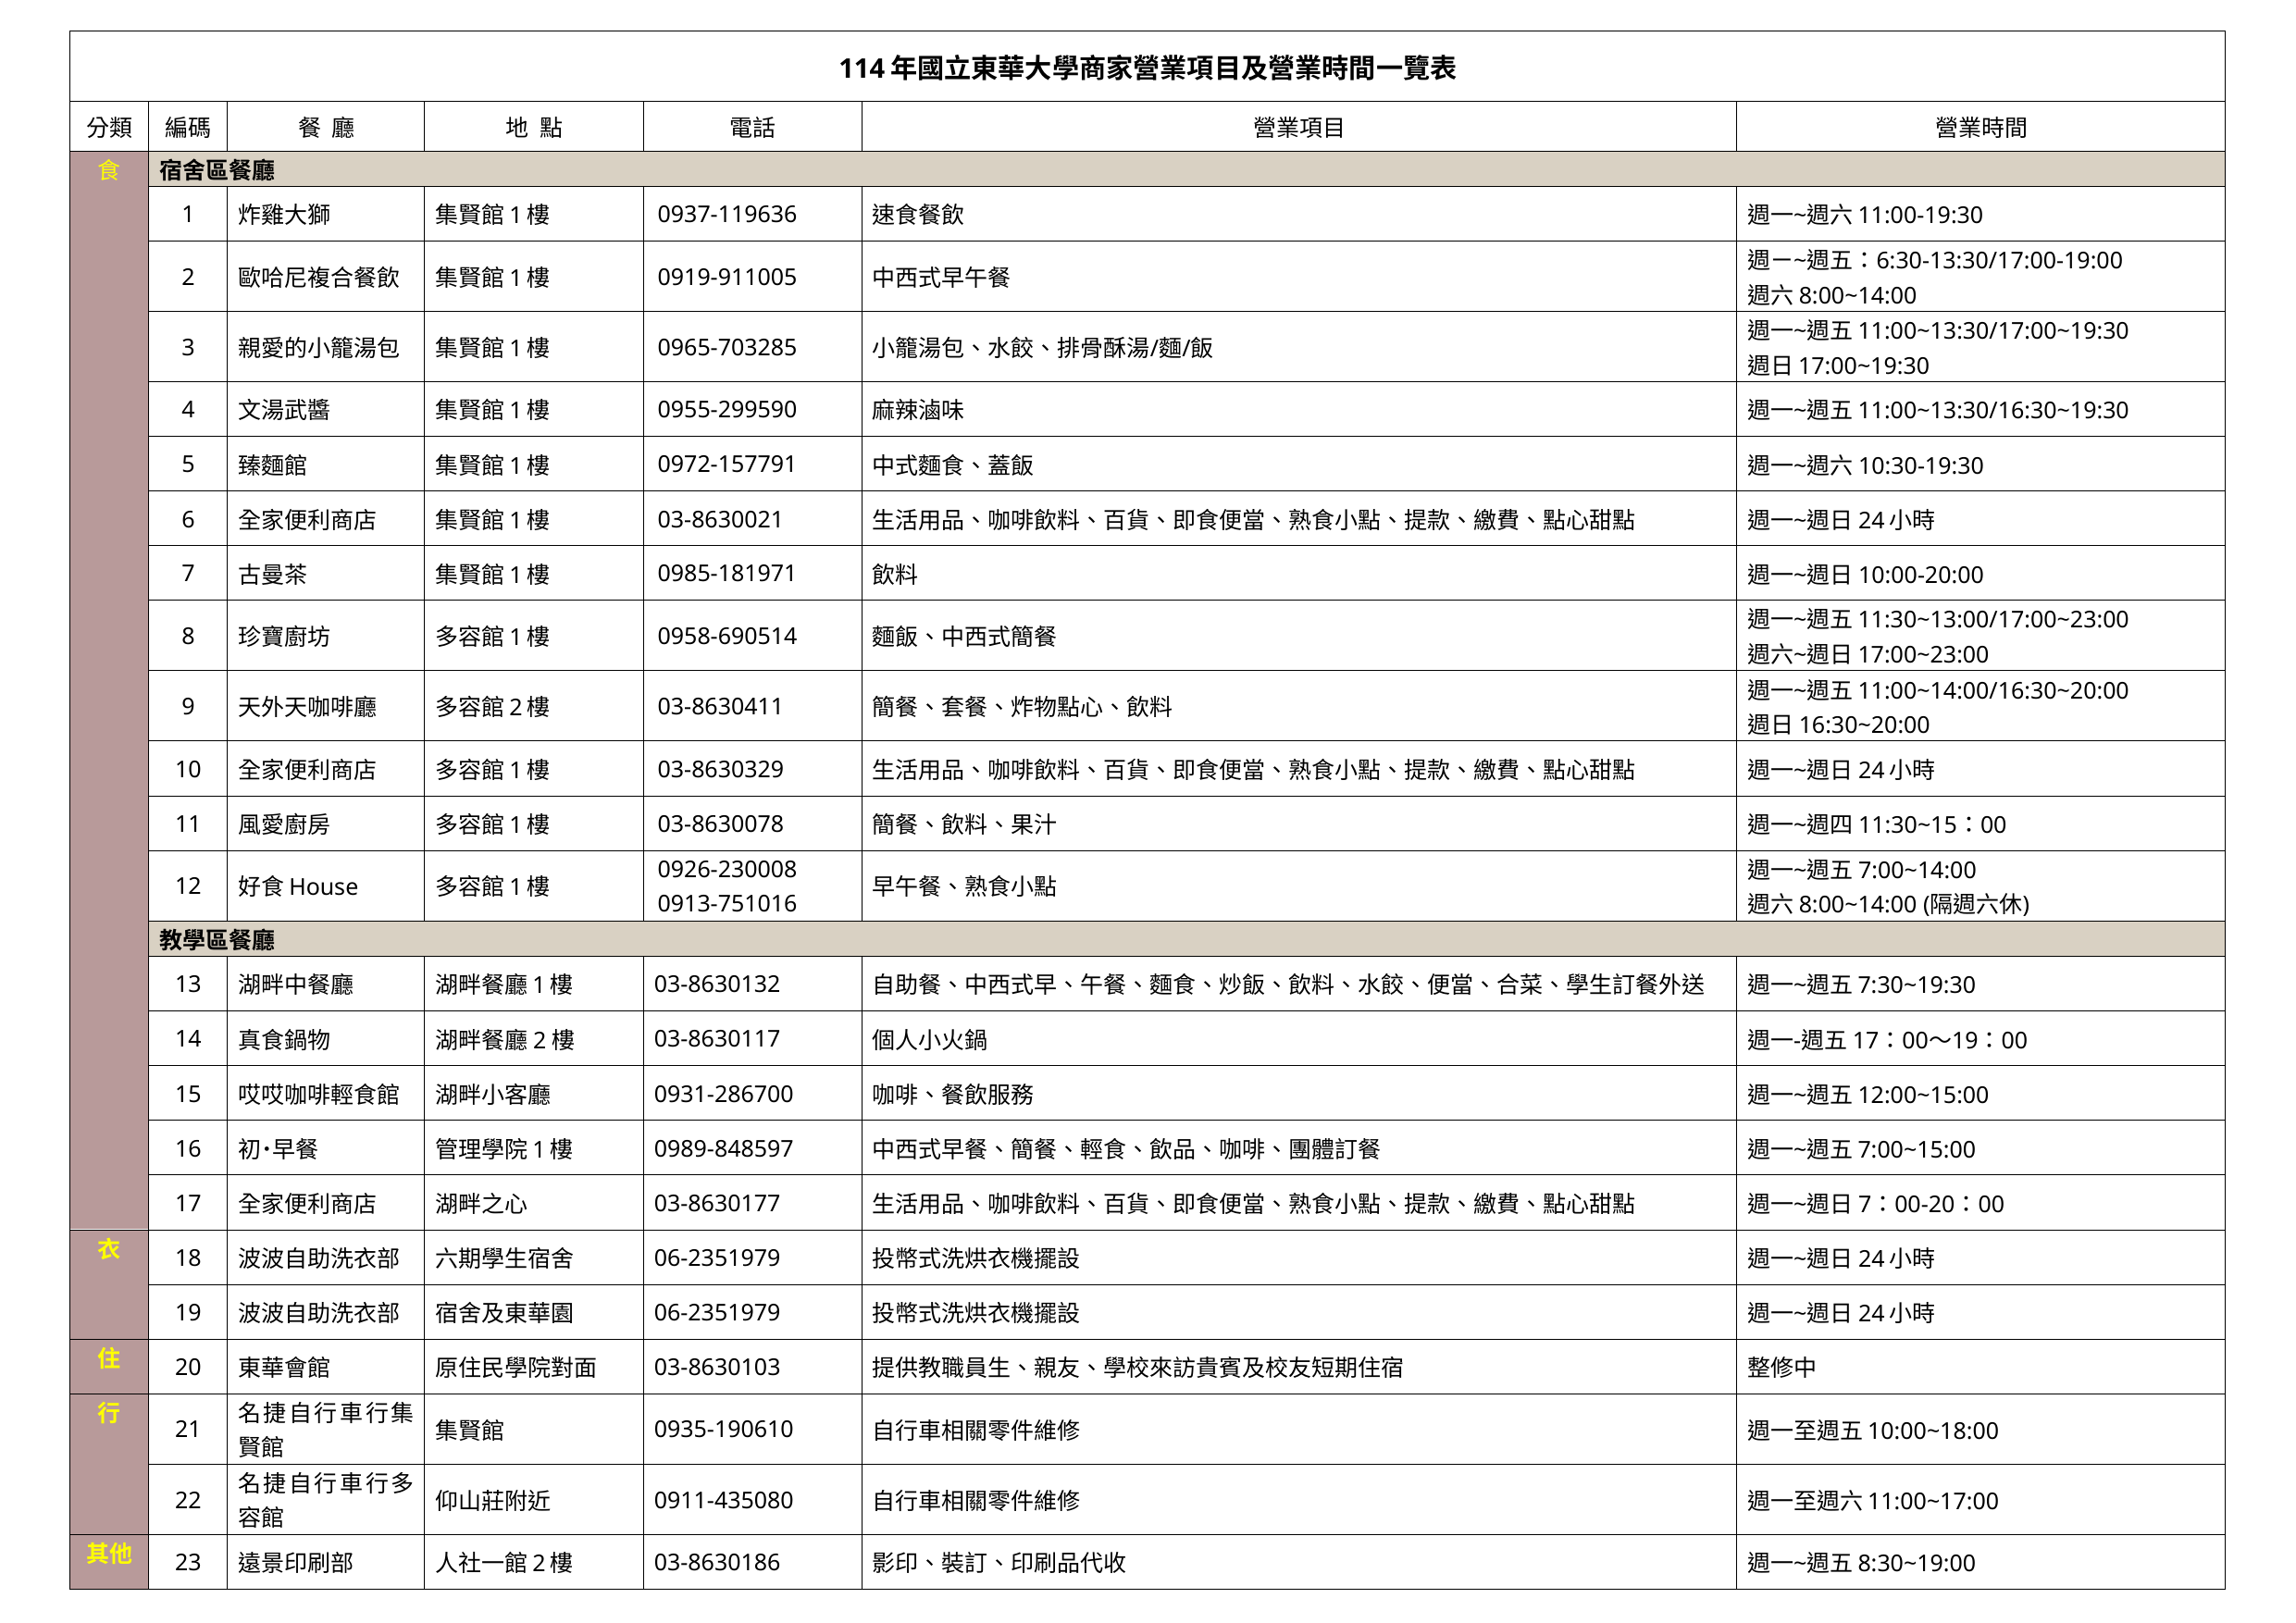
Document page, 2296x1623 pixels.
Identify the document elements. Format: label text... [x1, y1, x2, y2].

table_header 114年國立東華大學商家營業項目及營業時間一覽表 [70, 31, 2225, 101]
table_cell 簡餐、套餐、炸物點心、飲料 [863, 671, 1736, 740]
table_cell 13 [149, 957, 227, 1010]
table_cell 自助餐、中西式早、午餐、麵食、炒飯、飲料、水餃、便當、合菜、學生訂餐外送 [863, 957, 1736, 1010]
table_cell 多容館1樓 [425, 601, 643, 670]
table_cell 中西式早餐、簡餐、輕食、飲品、咖啡、團體訂餐 [863, 1121, 1736, 1174]
table_cell 週一-週五 17：00～19：00 [1737, 1011, 2225, 1065]
table_cell 週一~週五11:30~13:00/17:00~23:00 週六~週日17:00~23:00 [1737, 601, 2225, 670]
table_cell 23 [149, 1535, 227, 1589]
table_cell 週一~週日 24小時 [1737, 741, 2225, 795]
table_cell 03-8630177 [644, 1175, 862, 1229]
table_cell 人社一館2樓 [425, 1535, 643, 1589]
table_cell 早午餐、熟食小點 [863, 851, 1736, 920]
table_cell 宿舍區餐廳 [149, 152, 2225, 186]
table_cell 湖畔中餐廳 [228, 957, 424, 1010]
table_cell 電話 [644, 102, 862, 150]
table_cell 營業時間 [1737, 102, 2225, 150]
table_cell 多容館1樓 [425, 741, 643, 795]
table_cell 整修中 [1737, 1340, 2225, 1394]
table_cell 初˙早餐 [228, 1121, 424, 1174]
table_cell 1 [149, 187, 227, 241]
table_cell 食 [70, 152, 148, 1229]
table_cell 衣 [70, 1231, 148, 1339]
table_cell 週一~週五11:00~13:30/17:00~19:30 週日17:00~19:30 [1737, 312, 2225, 381]
table_cell 03-8630103 [644, 1340, 862, 1394]
table_cell 15 [149, 1066, 227, 1120]
table_cell 麻辣滷味 [863, 382, 1736, 436]
table_cell 餐 廳 [228, 102, 424, 150]
table_cell 珍寶廚坊 [228, 601, 424, 670]
table_cell 0989-848597 [644, 1121, 862, 1174]
table_cell 0955-299590 [644, 382, 862, 436]
table_cell 0958-690514 [644, 601, 862, 670]
table_cell 簡餐、飲料、果汁 [863, 797, 1736, 849]
table_cell 0919-911005 [644, 242, 862, 311]
table_cell 仰山莊附近 [425, 1465, 643, 1534]
table_cell 多容館2樓 [425, 671, 643, 740]
table_cell 週一~週五11:00~13:30/16:30~19:30 [1737, 382, 2225, 436]
table_cell 臻麵館 [228, 437, 424, 490]
table_cell 03-8630411 [644, 671, 862, 740]
table_cell 03-8630117 [644, 1011, 862, 1065]
table_cell 11 [149, 797, 227, 849]
table_cell 週ㄧ~週五：6:30-13:30/17:00-19:00 週六 8:00~14:00 [1737, 242, 2225, 311]
table_cell 週一~週五8:30~19:00 [1737, 1535, 2225, 1589]
table_cell 週一至週六11:00~17:00 [1737, 1465, 2225, 1534]
table_cell 中西式早午餐 [863, 242, 1736, 311]
table_cell 自行車相關零件維修 [863, 1394, 1736, 1464]
table_cell 10 [149, 741, 227, 795]
table_cell 湖畔之心 [425, 1175, 643, 1229]
table_cell 生活用品、咖啡飲料、百貨、即食便當、熟食小點、提款、繳費、點心甜點 [863, 1175, 1736, 1229]
table_cell 12 [149, 851, 227, 920]
table_cell 0926-230008 0913-751016 [644, 851, 862, 920]
table_cell 週一~週日 7：00-20：00 [1737, 1175, 2225, 1229]
table_cell 17 [149, 1175, 227, 1229]
table_cell 集賢館 [425, 1394, 643, 1464]
table_cell 7 [149, 546, 227, 600]
table_cell 9 [149, 671, 227, 740]
table_cell 18 [149, 1231, 227, 1283]
table_cell 湖畔餐廳 2 樓 [425, 1011, 643, 1065]
table_cell 8 [149, 601, 227, 670]
table_cell 03-8630078 [644, 797, 862, 849]
table_cell 生活用品、咖啡飲料、百貨、即食便當、熟食小點、提款、繳費、點心甜點 [863, 491, 1736, 545]
table_cell 飲料 [863, 546, 1736, 600]
table_cell 風愛廚房 [228, 797, 424, 849]
table_cell 週一~週日 24小時 [1737, 1231, 2225, 1283]
table_cell 週一~週五11:00~14:00/16:30~20:00 週日 16:30~20:00 [1737, 671, 2225, 740]
table_cell 提供教職員生、親友、學校來訪貴賓及校友短期住宿 [863, 1340, 1736, 1394]
table_cell 0937-119636 [644, 187, 862, 241]
table_cell 週一~週日 24小時 [1737, 1285, 2225, 1339]
table_cell 03-8630329 [644, 741, 862, 795]
table_cell 個人小火鍋 [863, 1011, 1736, 1065]
table_cell 週一至週五10:00~18:00 [1737, 1394, 2225, 1464]
table_cell 16 [149, 1121, 227, 1174]
table_cell 麵飯、中西式簡餐 [863, 601, 1736, 670]
table_cell 0972-157791 [644, 437, 862, 490]
table_cell 原住民學院對面 [425, 1340, 643, 1394]
table_cell 小籠湯包、水餃、排骨酥湯/麵/飯 [863, 312, 1736, 381]
table_cell 多容館1樓 [425, 797, 643, 849]
table_cell 03-8630186 [644, 1535, 862, 1589]
table_cell 週一~週日 24小時 [1737, 491, 2225, 545]
table_cell 週一~週五12:00~15:00 [1737, 1066, 2225, 1120]
table_cell 波波自助洗衣部 [228, 1285, 424, 1339]
table_cell 名捷自行車行多容館 [228, 1465, 424, 1534]
table_cell 集賢館1樓 [425, 546, 643, 600]
table_cell 0931-286700 [644, 1066, 862, 1120]
table_cell 東華會館 [228, 1340, 424, 1394]
table_cell 真食鍋物 [228, 1011, 424, 1065]
table_cell 古曼茶 [228, 546, 424, 600]
table_cell 週一~週五 7:00~14:00 週六 8:00~14:00 (隔週六休) [1737, 851, 2225, 920]
table_cell 中式麵食、蓋飯 [863, 437, 1736, 490]
table_cell 06-2351979 [644, 1285, 862, 1339]
table_cell 21 [149, 1394, 227, 1464]
table_cell 管理學院1樓 [425, 1121, 643, 1174]
table_cell 六期學生宿舍 [425, 1231, 643, 1283]
table_cell 全家便利商店 [228, 741, 424, 795]
table_cell 週一~週五7:00~15:00 [1737, 1121, 2225, 1174]
table_cell 親愛的小籠湯包 [228, 312, 424, 381]
table_cell 教學區餐廳 [149, 922, 2225, 956]
table_cell 3 [149, 312, 227, 381]
table_cell 週一~週日 10:00-20:00 [1737, 546, 2225, 600]
table_cell 天外天咖啡廳 [228, 671, 424, 740]
table_cell 湖畔小客廳 [425, 1066, 643, 1120]
table_cell 0911-435080 [644, 1465, 862, 1534]
table_cell 2 [149, 242, 227, 311]
table_cell 地 點 [425, 102, 643, 150]
table_cell 投幣式洗烘衣機擺設 [863, 1231, 1736, 1283]
table_cell 06-2351979 [644, 1231, 862, 1283]
table_cell 22 [149, 1465, 227, 1534]
table_cell 波波自助洗衣部 [228, 1231, 424, 1283]
table_cell 生活用品、咖啡飲料、百貨、即食便當、熟食小點、提款、繳費、點心甜點 [863, 741, 1736, 795]
table_cell 週一~週五7:30~19:30 [1737, 957, 2225, 1010]
table_cell 集賢館1樓 [425, 187, 643, 241]
table_cell 週一~週六11:00-19:30 [1737, 187, 2225, 241]
table_cell 分類 [70, 102, 148, 150]
table_cell 全家便利商店 [228, 491, 424, 545]
table_cell 6 [149, 491, 227, 545]
table_cell 0935-190610 [644, 1394, 862, 1464]
table_cell 集賢館1樓 [425, 312, 643, 381]
table_cell 其他 [70, 1535, 148, 1589]
table_cell 投幣式洗烘衣機擺設 [863, 1285, 1736, 1339]
table_cell 03-8630132 [644, 957, 862, 1010]
table_cell 名捷自行車行集賢館 [228, 1394, 424, 1464]
table_cell 行 [70, 1394, 148, 1534]
table_cell 0965-703285 [644, 312, 862, 381]
table_cell 14 [149, 1011, 227, 1065]
table_cell 週一~週四 11:30~15：00 [1737, 797, 2225, 849]
table_cell 影印、裝訂、印刷品代收 [863, 1535, 1736, 1589]
table_cell 20 [149, 1340, 227, 1394]
table_cell 炸雞大獅 [228, 187, 424, 241]
table_cell 好食House [228, 851, 424, 920]
table_cell 速食餐飲 [863, 187, 1736, 241]
table_cell 03-8630021 [644, 491, 862, 545]
table_cell 集賢館1樓 [425, 242, 643, 311]
table_cell 遠景印刷部 [228, 1535, 424, 1589]
table_cell 編碼 [149, 102, 227, 150]
table_cell 宿舍及東華園 [425, 1285, 643, 1339]
table_cell 歐哈尼複合餐飲 [228, 242, 424, 311]
table_cell 湖畔餐廳1樓 [425, 957, 643, 1010]
table_cell 哎哎咖啡輕食館 [228, 1066, 424, 1120]
table_cell 自行車相關零件維修 [863, 1465, 1736, 1534]
table_cell 咖啡、餐飲服務 [863, 1066, 1736, 1120]
table_cell 多容館1樓 [425, 851, 643, 920]
table_cell 5 [149, 437, 227, 490]
table_cell 全家便利商店 [228, 1175, 424, 1229]
table_cell 週一~週六 10:30-19:30 [1737, 437, 2225, 490]
table_cell 0985-181971 [644, 546, 862, 600]
table_cell 集賢館1樓 [425, 437, 643, 490]
table_cell 19 [149, 1285, 227, 1339]
table_cell 集賢館1樓 [425, 382, 643, 436]
table_cell 4 [149, 382, 227, 436]
table_cell 住 [70, 1340, 148, 1394]
table_cell 營業項目 [863, 102, 1736, 150]
table_cell 集賢館1樓 [425, 491, 643, 545]
table_cell 文湯武醬 [228, 382, 424, 436]
